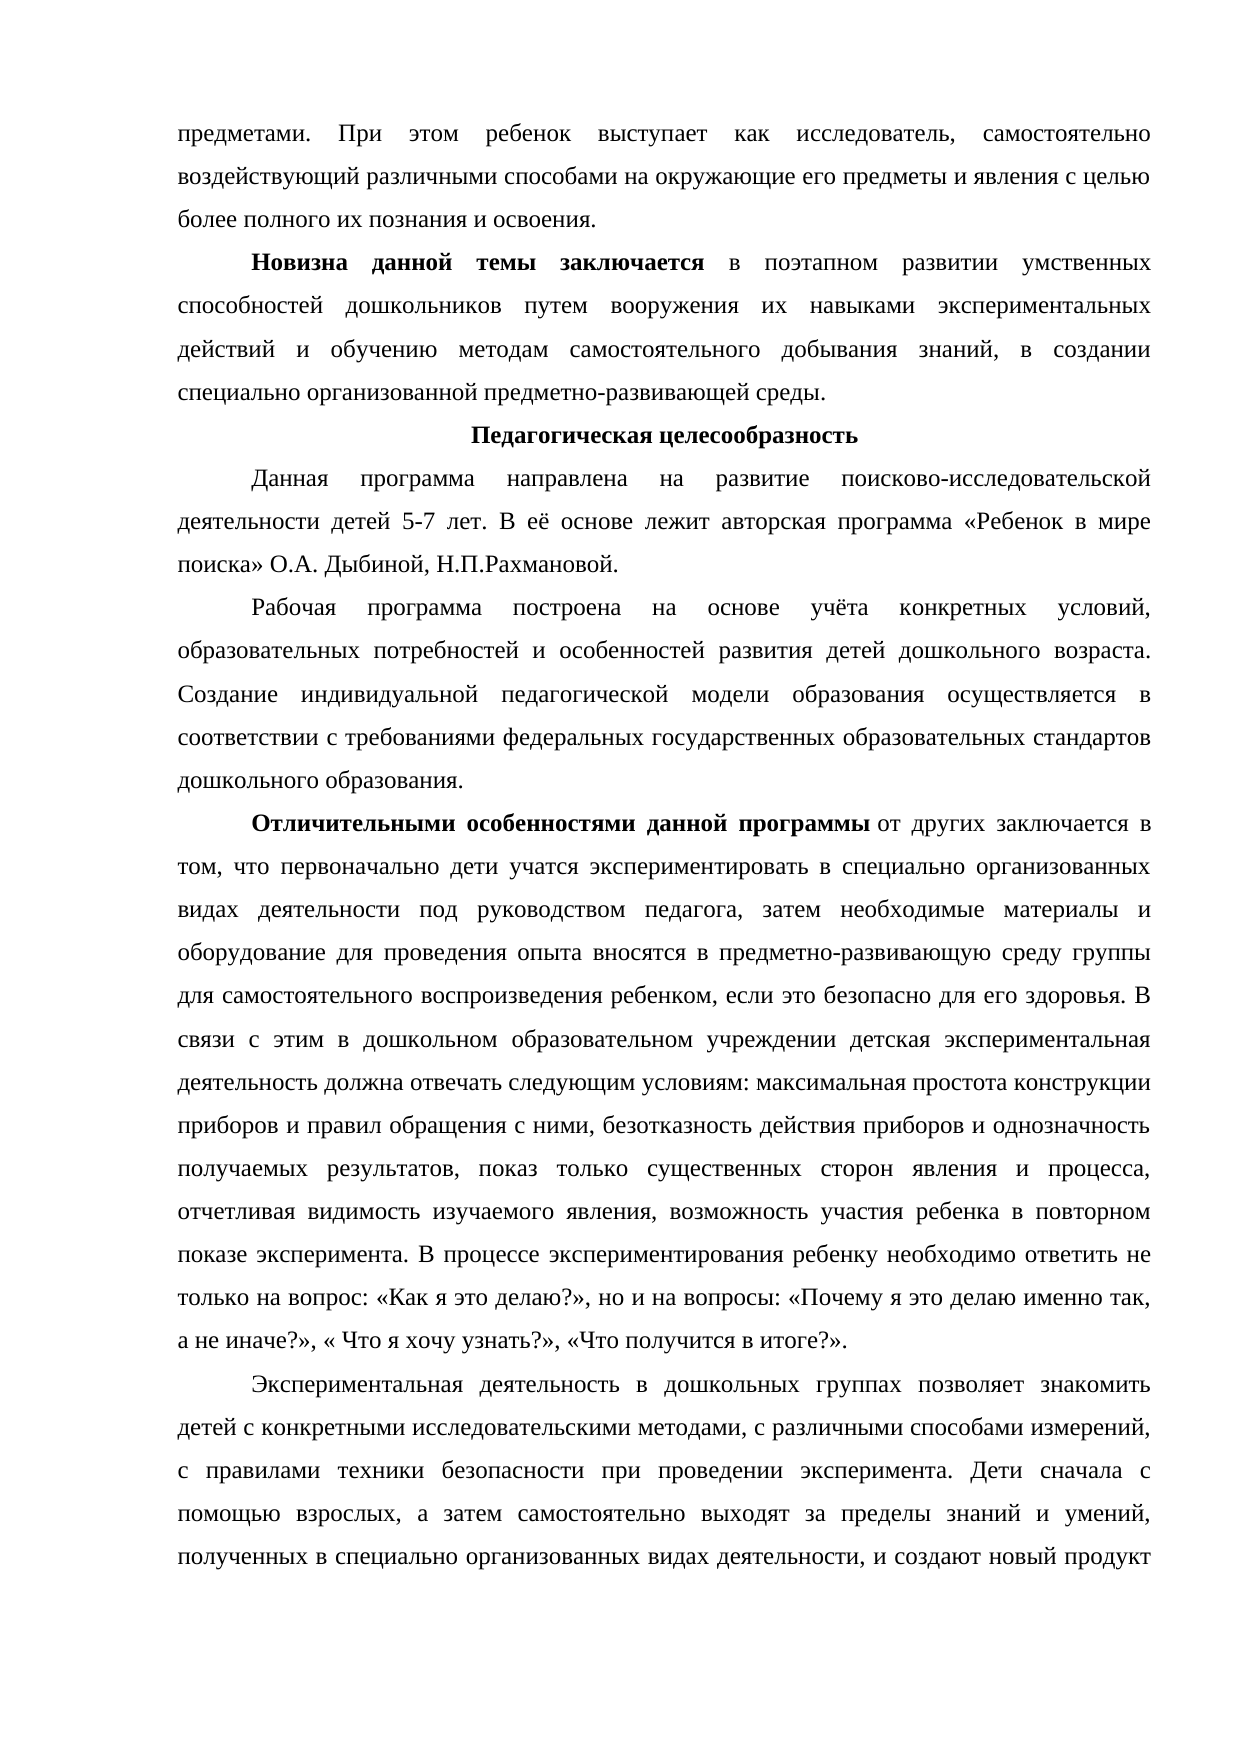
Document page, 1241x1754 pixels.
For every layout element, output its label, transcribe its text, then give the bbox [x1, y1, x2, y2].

text Педагогическая целесообразность [177, 420, 1152, 449]
text Новизна данной темы заключается в поэтапном развитии умственных способностей дошкольников путем вооружения их навыками экспериментальных действий и обучению методам самостоятельного добывания знаний, в создании специально организованной предметно-развивающей среды. [177, 247, 1152, 406]
text Отличительными особенностями данной программы от других заключается в том, что первоначально дети учатся экспериментировать в специально организованных видах деятельности под руководством педагога, затем необходимые материалы и оборудование для проведения опыта вносятся в предметно-развивающую среду группы для самостоятельного воспроизведения ребенком, если это безопасно для его здоровья. В связи с этим в дошкольном образовательном учреждении детская экспериментальная деятельность должна отвечать следующим условиям: максимальная простота конструкции приборов и правил обращения с ними, безотказность действия приборов и однозначность получаемых результатов, показ только существенных сторон явления и процесса, отчетливая видимость изучаемого явления, возможность участия ребенка в повторном показе эксперимента. В процессе экспериментирования ребенку необходимо ответить не только на вопрос: «Как я это делаю?», но и на вопросы: «Почему я это делаю именно так, а не иначе?», « Что я хочу узнать?», «Что получится в итоге?». [177, 808, 1152, 1354]
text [177, 1369, 1152, 1570]
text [177, 118, 1152, 233]
text Данная программа направлена на развитие поисково-исследовательской деятельности детей 5-7 лет. В её основе лежит авторская программа «Ребенок в мире поиска» О.А. Дыбиной, Н.П.Рахмановой. [177, 463, 1152, 578]
text Рабочая программа построена на основе учёта конкретных условий, образовательных потребностей и особенностей развития детей дошкольного возраста. Создание индивидуальной педагогической модели образования осуществляется в соответствии с требованиями федеральных государственных образовательных стандартов дошкольного образования. [177, 592, 1152, 794]
